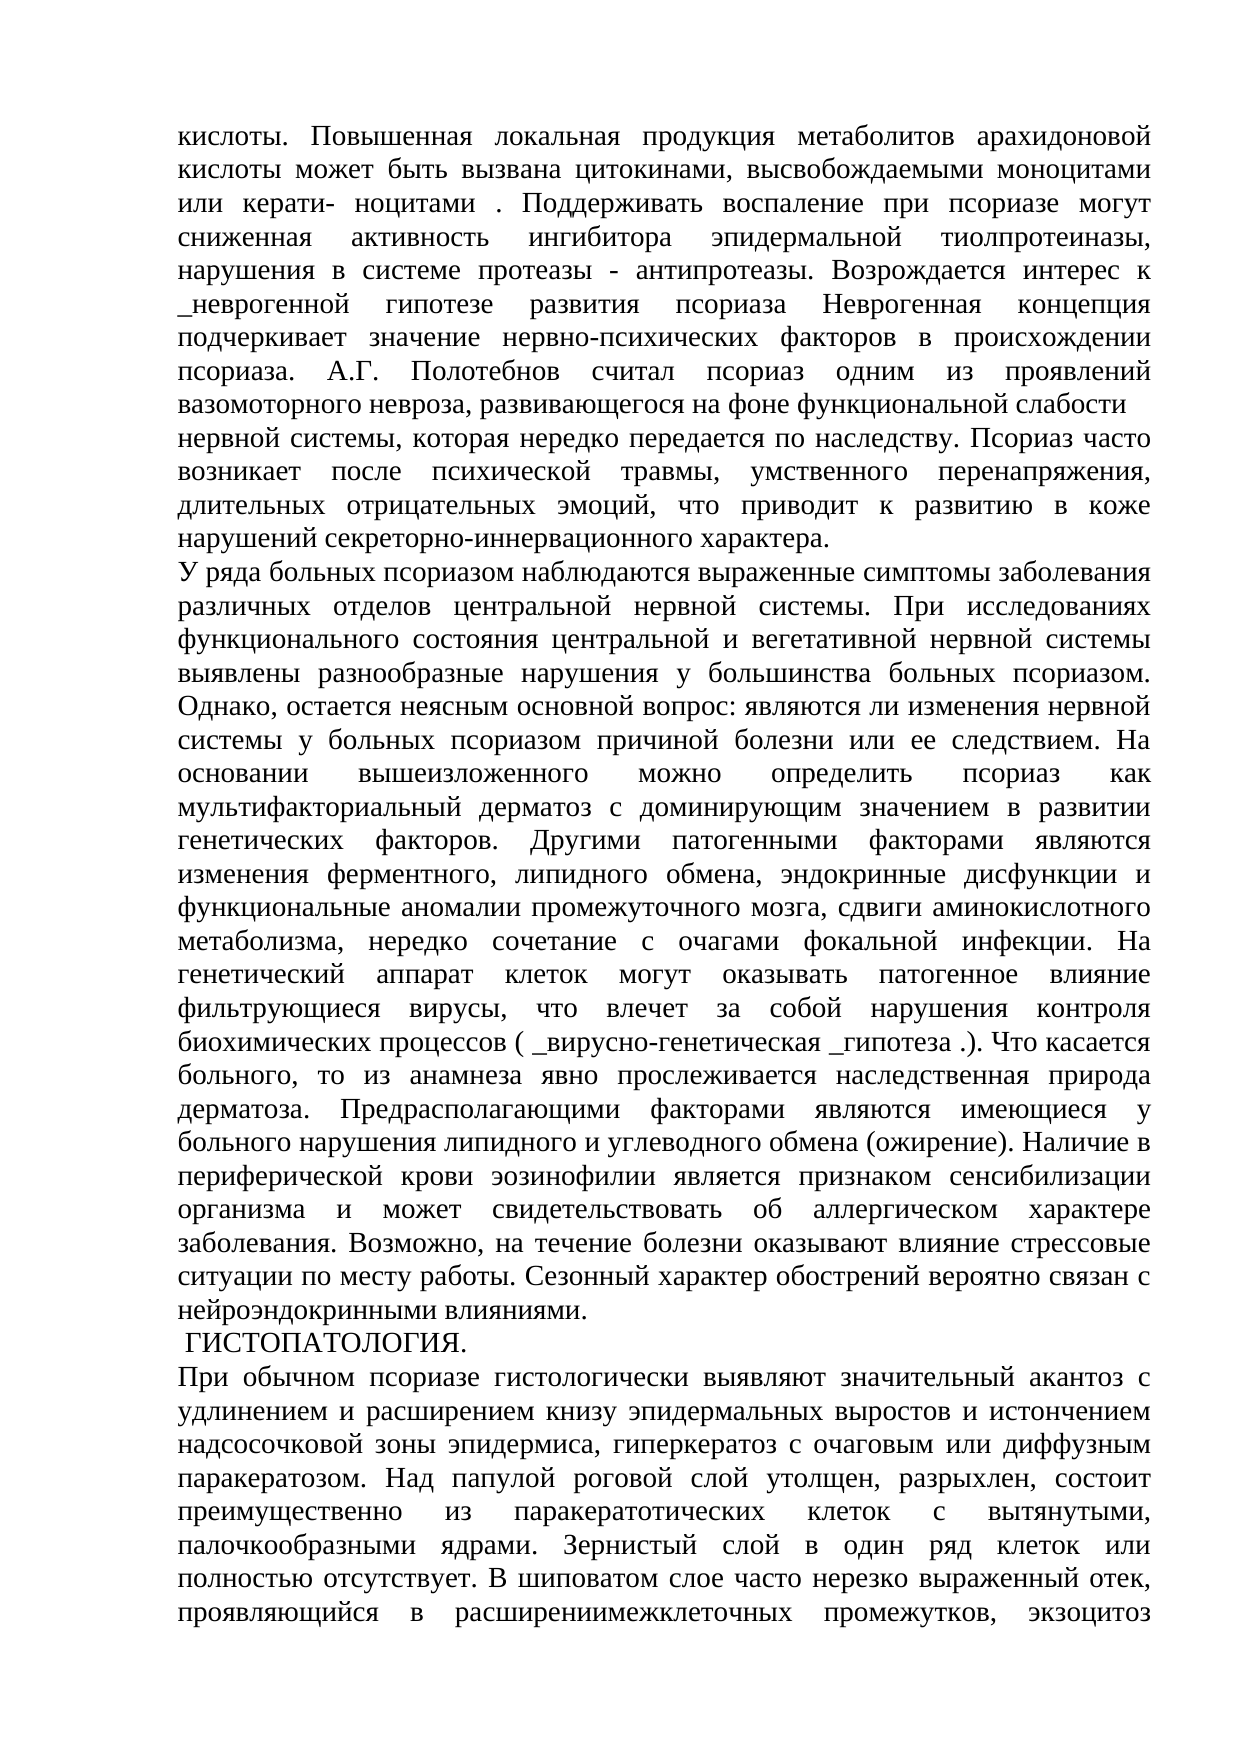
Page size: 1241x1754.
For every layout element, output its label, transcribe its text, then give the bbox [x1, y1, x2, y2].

text ГИСТОПАТОЛОГИЯ. [177, 1326, 1152, 1359]
text У ряда больных псориазом наблюдаются выраженные симптомы заболевания различных отделов центральной нервной системы. При исследованиях функционального состояния центральной и вегетативной нервной системы выявлены разнообразные нарушения у большинства больных псориазом. Однако, остается неясным основной вопрос: являются ли изменения нервной системы у больных псориазом причиной болезни или ее следствием. На основании вышеизложенного можно определить псориаз как мультифакториальный дерматоз с доминирующим значением в развитии генетических факторов. Другими патогенными факторами являются изменения ферментного, липидного обмена, эндокринные дисфункции и функциональные аномалии промежуточного мозга, сдвиги аминокислотного метаболизма, нередко сочетание с очагами фокальной инфекции. На генетический аппарат клеток могут оказывать патогенное влияние фильтрующиеся вирусы, что влечет за собой нарушения контроля биохимических процессов ( _вирусно-генетическая _гипотеза .). Что касается больного, то из анамнеза явно прослеживается наследственная природа дерматоза. Предрасполагающими факторами являются имеющиеся у больного нарушения липидного и углеводного обмена (ожирение). Наличие в периферической крови эозинофилии является признаком сенсибилизации организма и может свидетельствовать об аллергическом характере заболевания. Возможно, на течение болезни оказывают влияние стрессовые ситуации по месту работы. Сезонный характер обострений вероятно связан с нейроэндокринными влияниями. [177, 554, 1152, 1326]
text кислоты. Повышенная локальная продукция метаболитов арахидоновой кислоты может быть вызвана цитокинами, высвобождаемыми моноцитами или керати- ноцитами . Поддерживать воспаление при псориазе могут сниженная активность ингибитора эпидермальной тиолпротеиназы, нарушения в системе протеазы - антипротеазы. Возрождается интерес к _неврогенной гипотезе развития псориаза Неврогенная концепция подчеркивает значение нервно-психических факторов в происхождении псориаза. А.Г. Полотебнов считал псориаз одним из проявлений вазомоторного невроза, развивающегося на фоне функциональной слабости [177, 118, 1152, 420]
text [177, 1359, 1152, 1627]
text нервной системы, которая нередко передается по наследству. Псориаз часто возникает после психической травмы, умственного перенапряжения, длительных отрицательных эмоций, что приводит к развитию в коже нарушений секреторно-иннервационного характера. [177, 420, 1152, 554]
